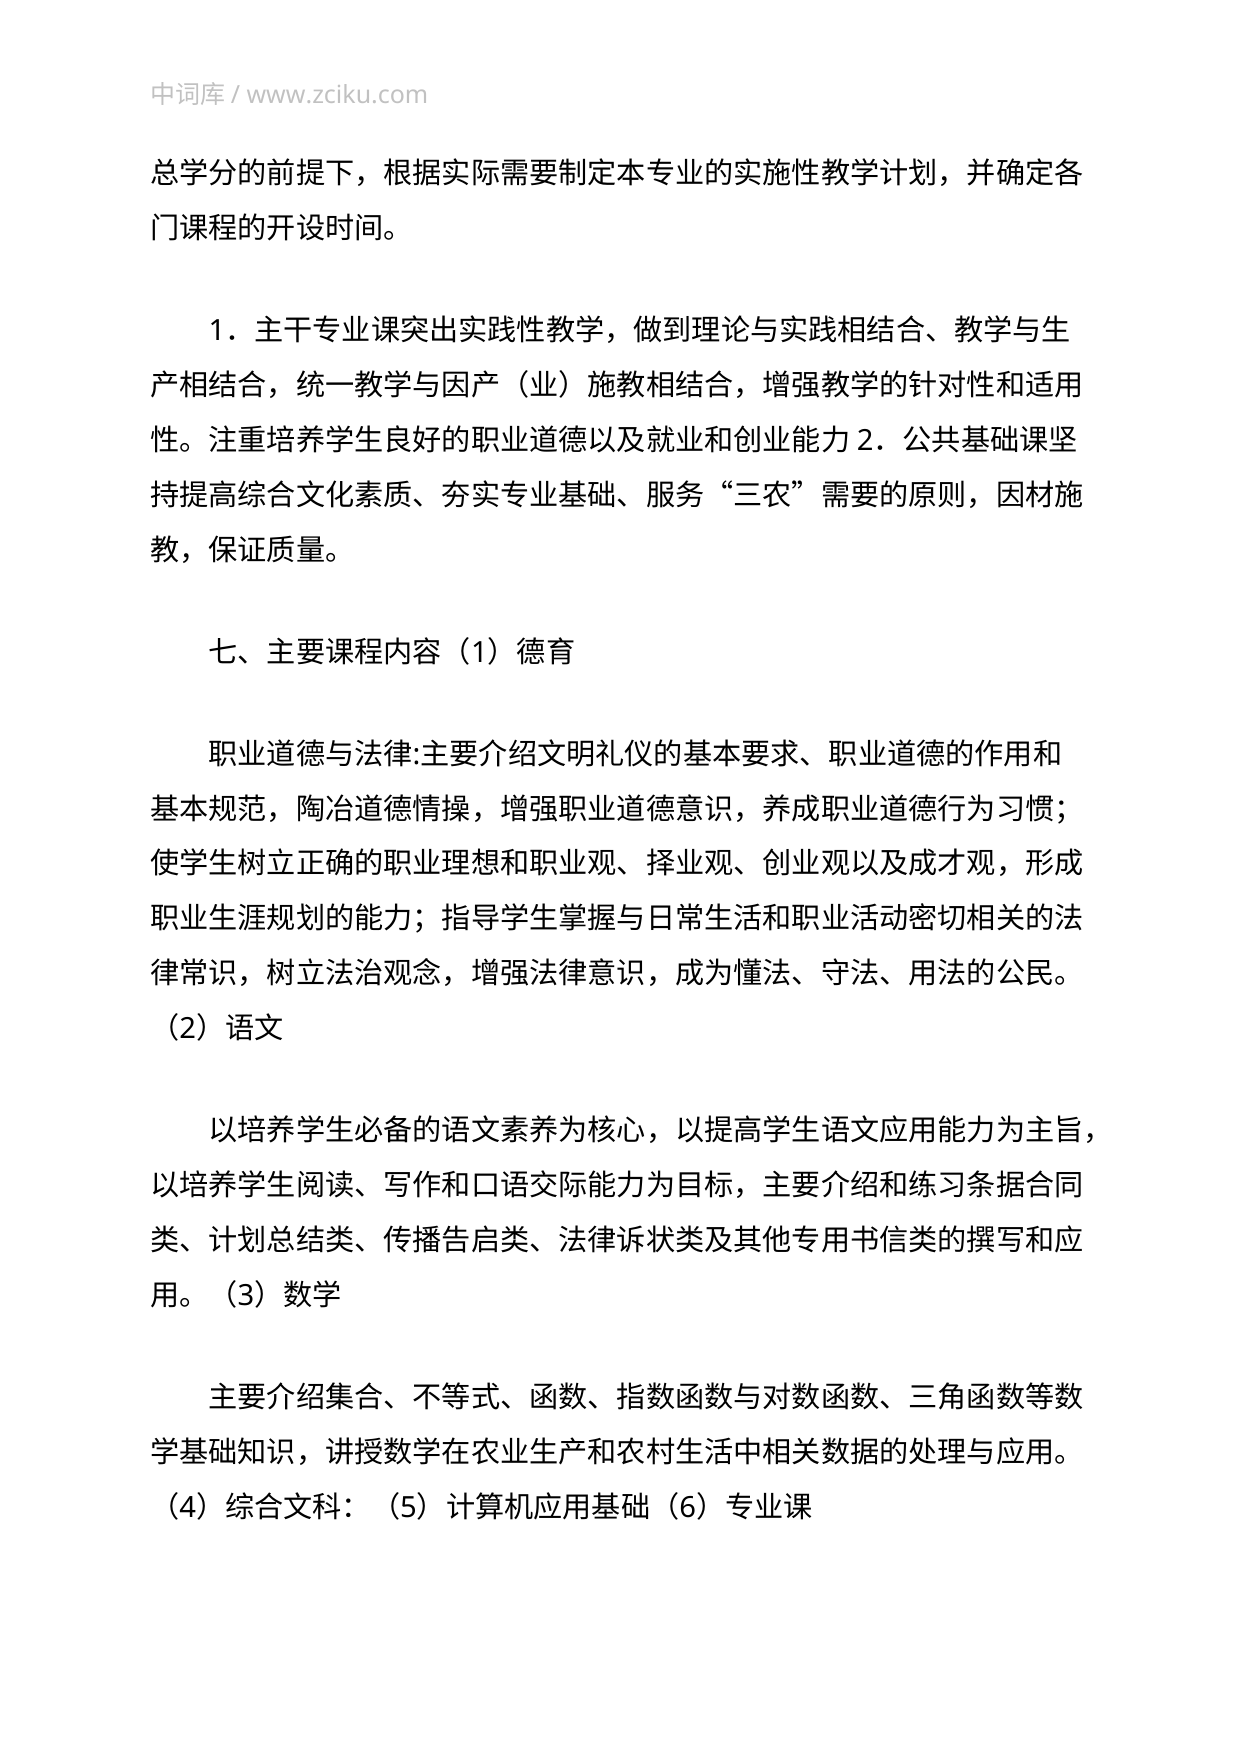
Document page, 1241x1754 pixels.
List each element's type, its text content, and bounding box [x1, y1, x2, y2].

text 主要介绍集合、不等式、函数、指数函数与对数函数、三角函数等数学基础知识，讲授数学在农业生产和农村生活中相关数据的处理与应用。（4）综合文科：（5）计算机应用基础（6）专业课 [150, 1373, 1090, 1526]
text 七、主要课程内容（1）德育 [150, 628, 1090, 671]
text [150, 150, 1090, 247]
text 职业道德与法律:主要介绍文明礼仪的基本要求、职业道德的作用和基本规范，陶冶道德情操，增强职业道德意识，养成职业道德行为习惯；使学生树立正确的职业理想和职业观、择业观、创业观以及成才观，形成职业生涯规划的能力；指导学生掌握与日常生活和职业活动密切相关的法律常识，树立法治观念，增强法律意识，成为懂法、守法、用法的公民。（2）语文 [150, 730, 1090, 1047]
text 以培养学生必备的语文素养为核心，以提高学生语文应用能力为主旨，以培养学生阅读、写作和口语交际能力为目标，主要介绍和练习条据合同类、计划总结类、传播告启类、法律诉状类及其他专用书信类的撰写和应用。（3）数学 [150, 1107, 1090, 1314]
text 1．主干专业课突出实践性教学，做到理论与实践相结合、教学与生产相结合，统一教学与因产（业）施教相结合，增强教学的针对性和适用性。注重培养学生良好的职业道德以及就业和创业能力 2．公共基础课坚持提高综合文化素质、夯实专业基础、服务“三农”需要的原则，因材施教，保证质量。 [150, 307, 1090, 569]
